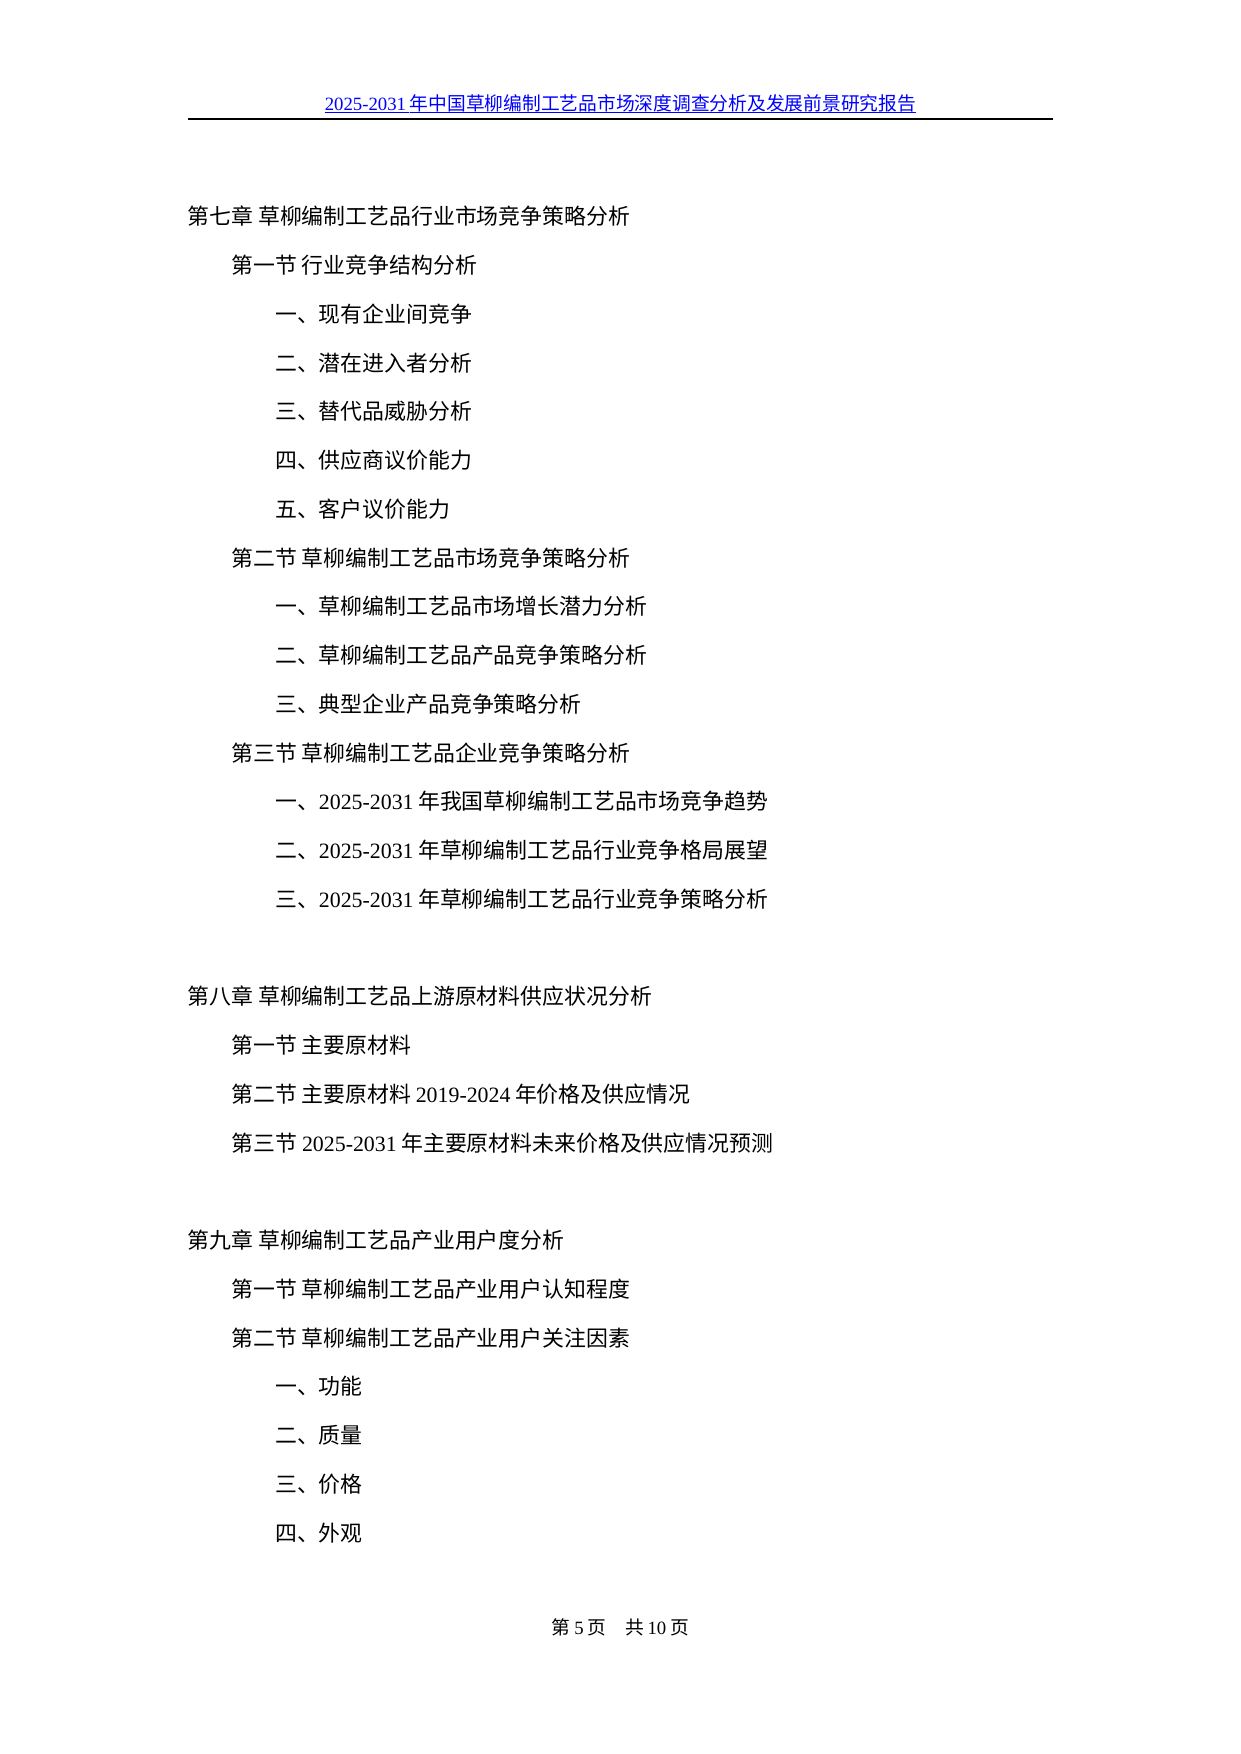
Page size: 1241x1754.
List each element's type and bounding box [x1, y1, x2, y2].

text [187, 150, 1053, 1548]
